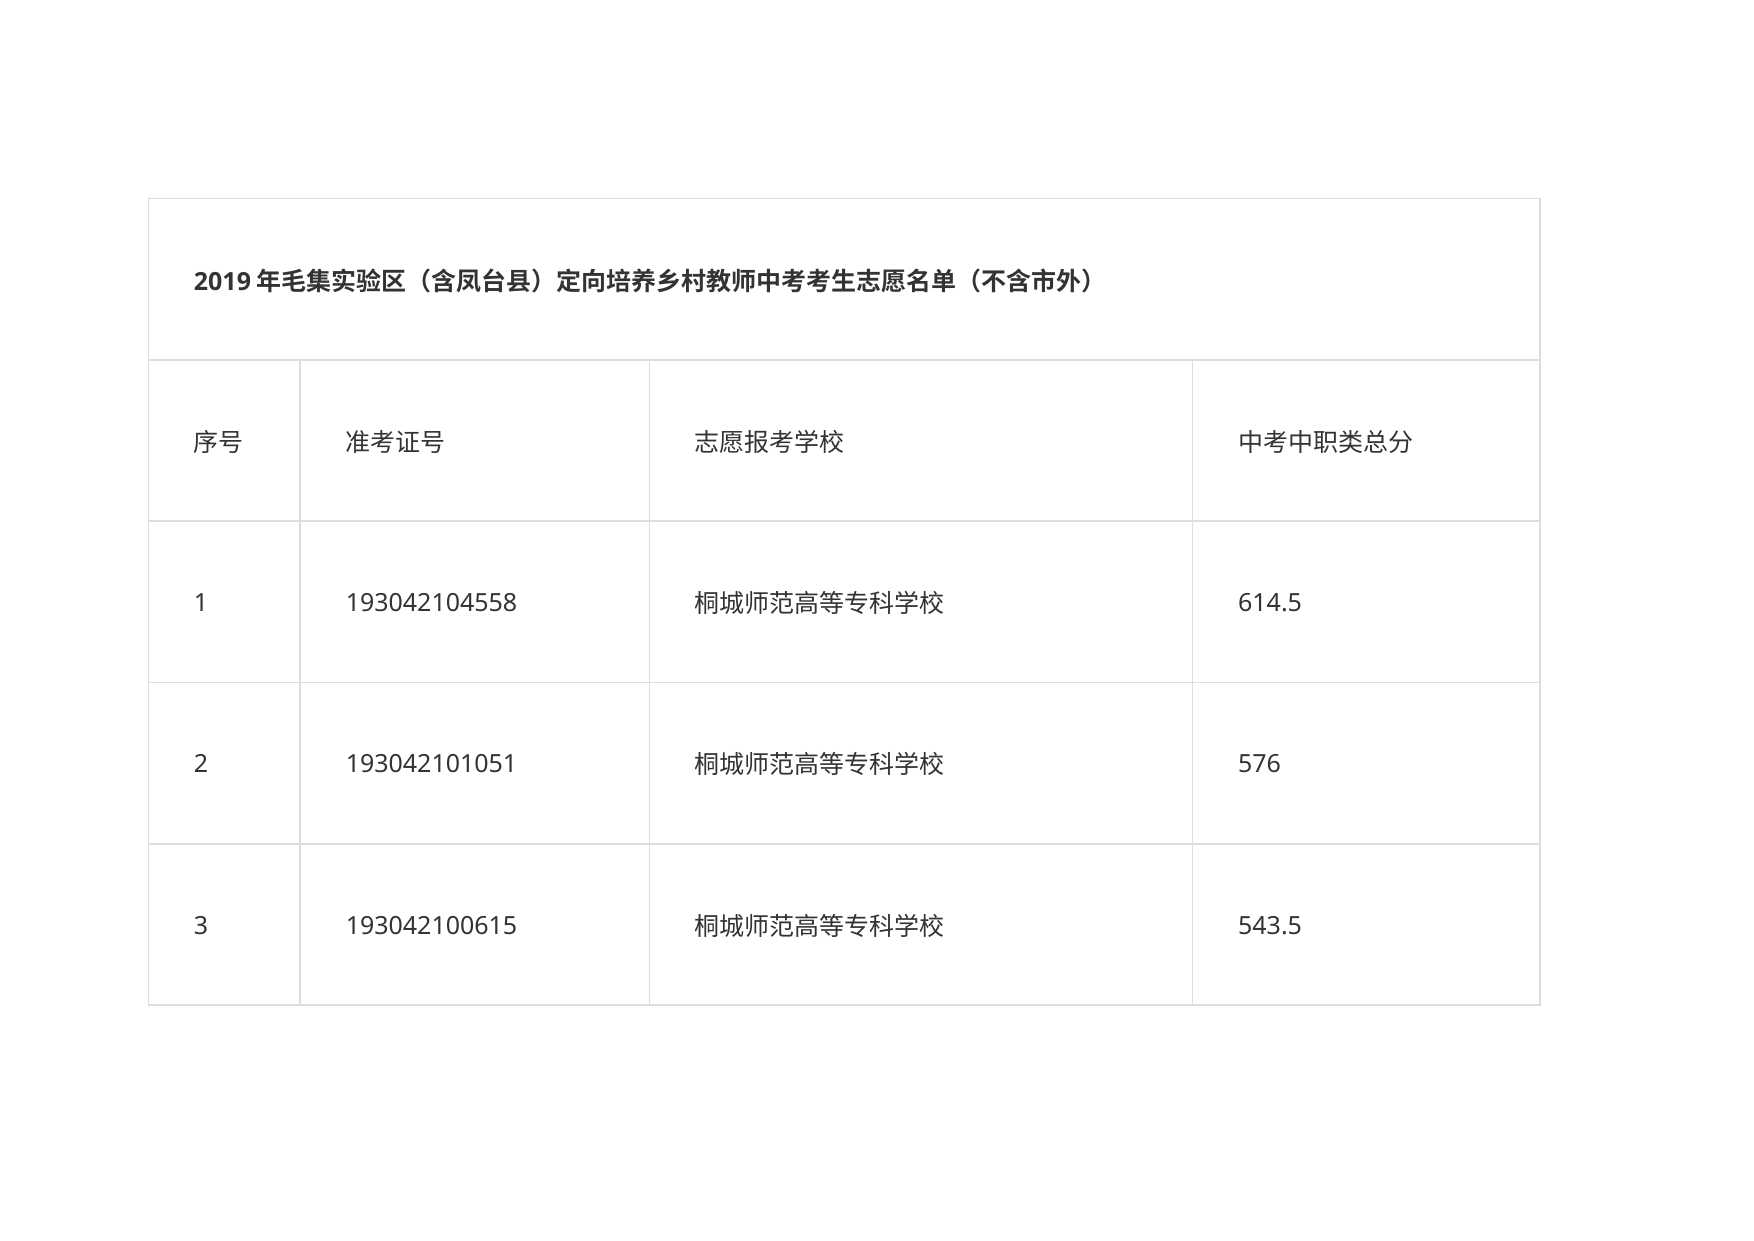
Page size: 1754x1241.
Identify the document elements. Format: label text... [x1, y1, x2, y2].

table_cell 准考证号 [301, 361, 649, 520]
table_cell 桐城师范高等专科学校 [650, 683, 1192, 843]
table_cell 193042104558 [301, 522, 649, 682]
table_cell 1 [149, 522, 299, 682]
table_cell 576 [1193, 683, 1539, 843]
table_cell 193042101051 [301, 683, 649, 843]
table_header 2019年毛集实验区（含凤台县）定向培养乡村教师中考考生志愿名单（不含市外） [149, 199, 1539, 359]
table_cell 193042100615 [301, 845, 649, 1004]
table_cell 中考中职类总分 [1193, 361, 1539, 520]
table_cell 3 [149, 845, 299, 1004]
table_cell 序号 [149, 361, 299, 520]
table_cell 543.5 [1193, 845, 1539, 1004]
table_cell 614.5 [1193, 522, 1539, 682]
table_cell 桐城师范高等专科学校 [650, 845, 1192, 1004]
table_cell 志愿报考学校 [650, 361, 1192, 520]
table_cell 桐城师范高等专科学校 [650, 522, 1192, 682]
table_cell 2 [149, 683, 299, 843]
